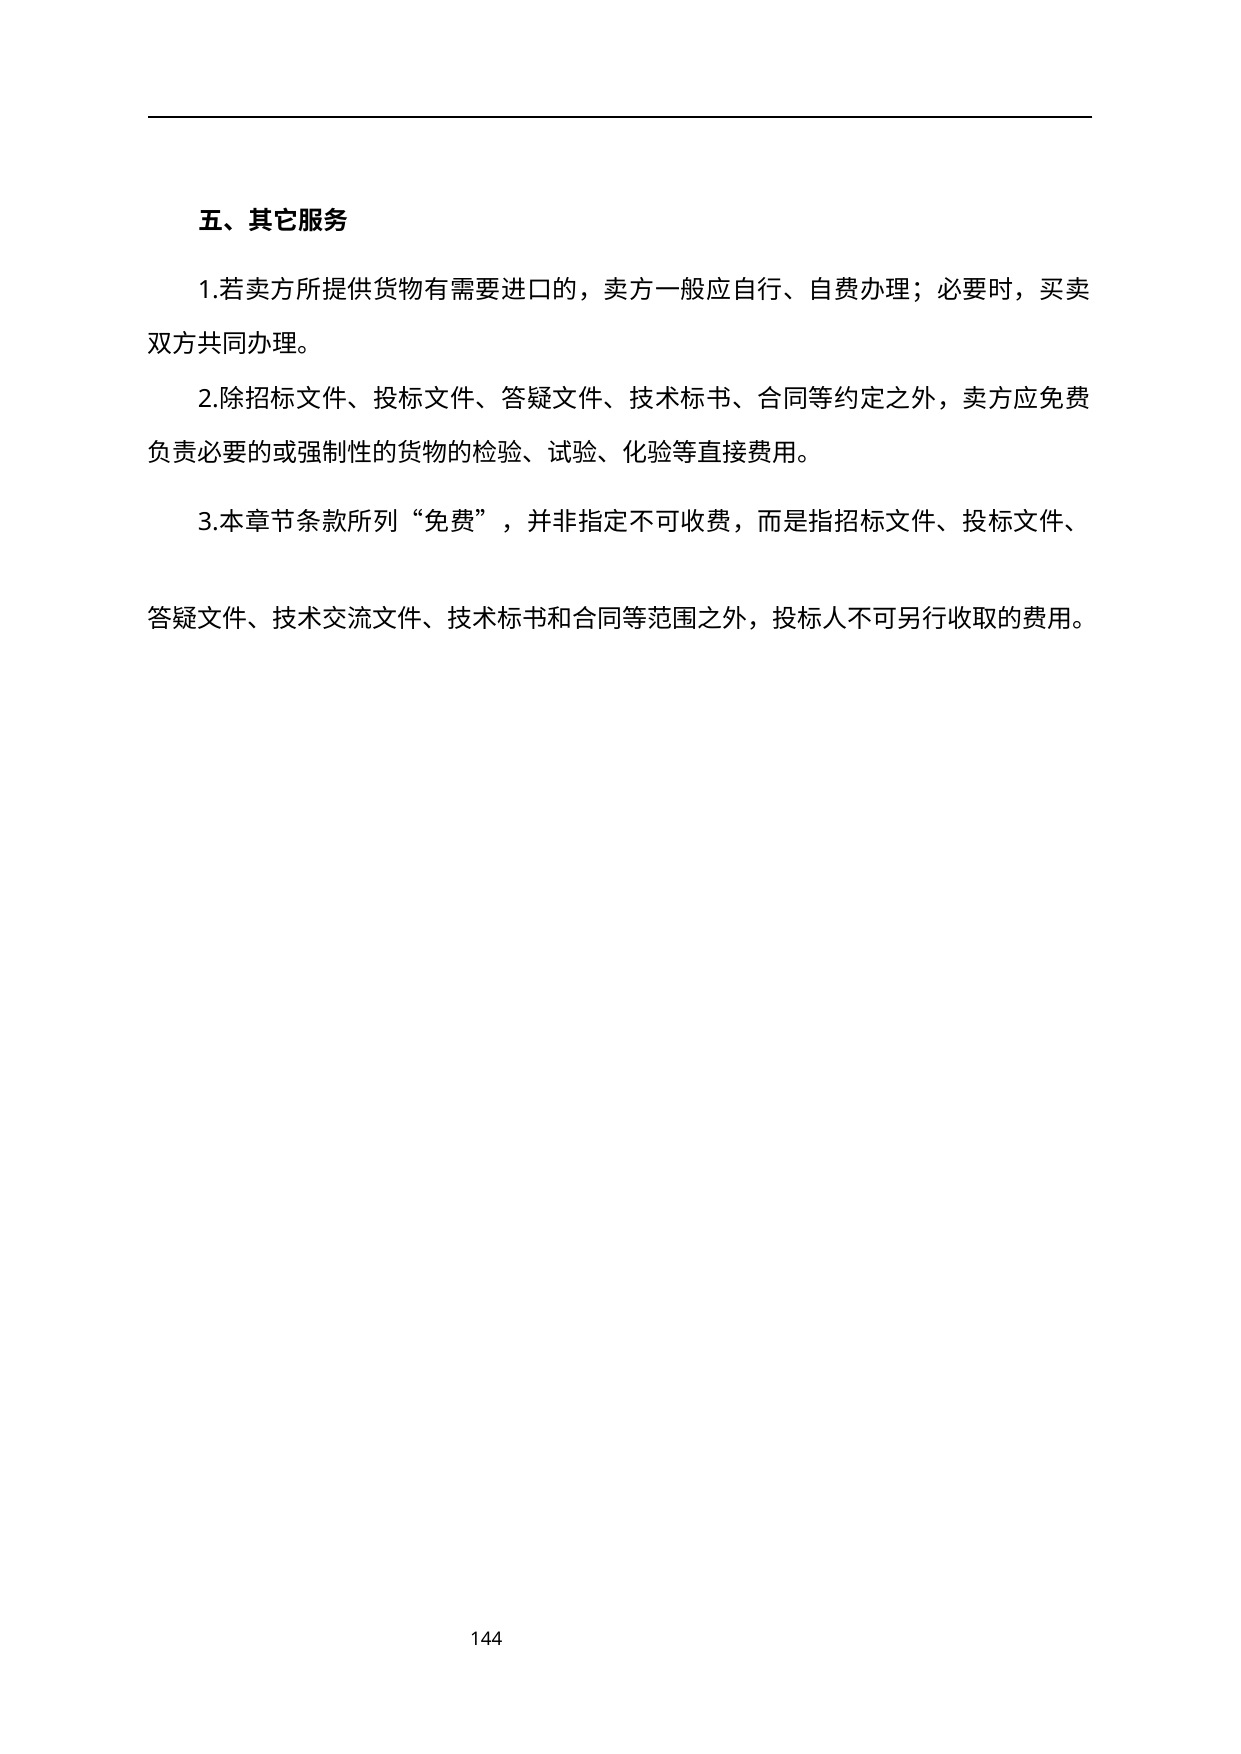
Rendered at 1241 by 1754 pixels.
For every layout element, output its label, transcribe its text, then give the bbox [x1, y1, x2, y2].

text 1.若卖方所提供货物有需要进口的，卖方一般应自行、自费办理；必要时，买卖双方共同办理。 [148, 269, 1092, 360]
text 五、其它服务 [148, 186, 1092, 251]
text 2.除招标文件、投标文件、答疑文件、技术标书、合同等约定之外，卖方应免费负责必要的或强制性的货物的检验、试验、化验等直接费用。 [148, 378, 1092, 469]
text 3.本章节条款所列“免费”，并非指定不可收费，而是指招标文件、投标文件、答疑文件、技术交流文件、技术标书和合同等范围之外，投标人不可另行收取的费用。 [148, 487, 1092, 649]
